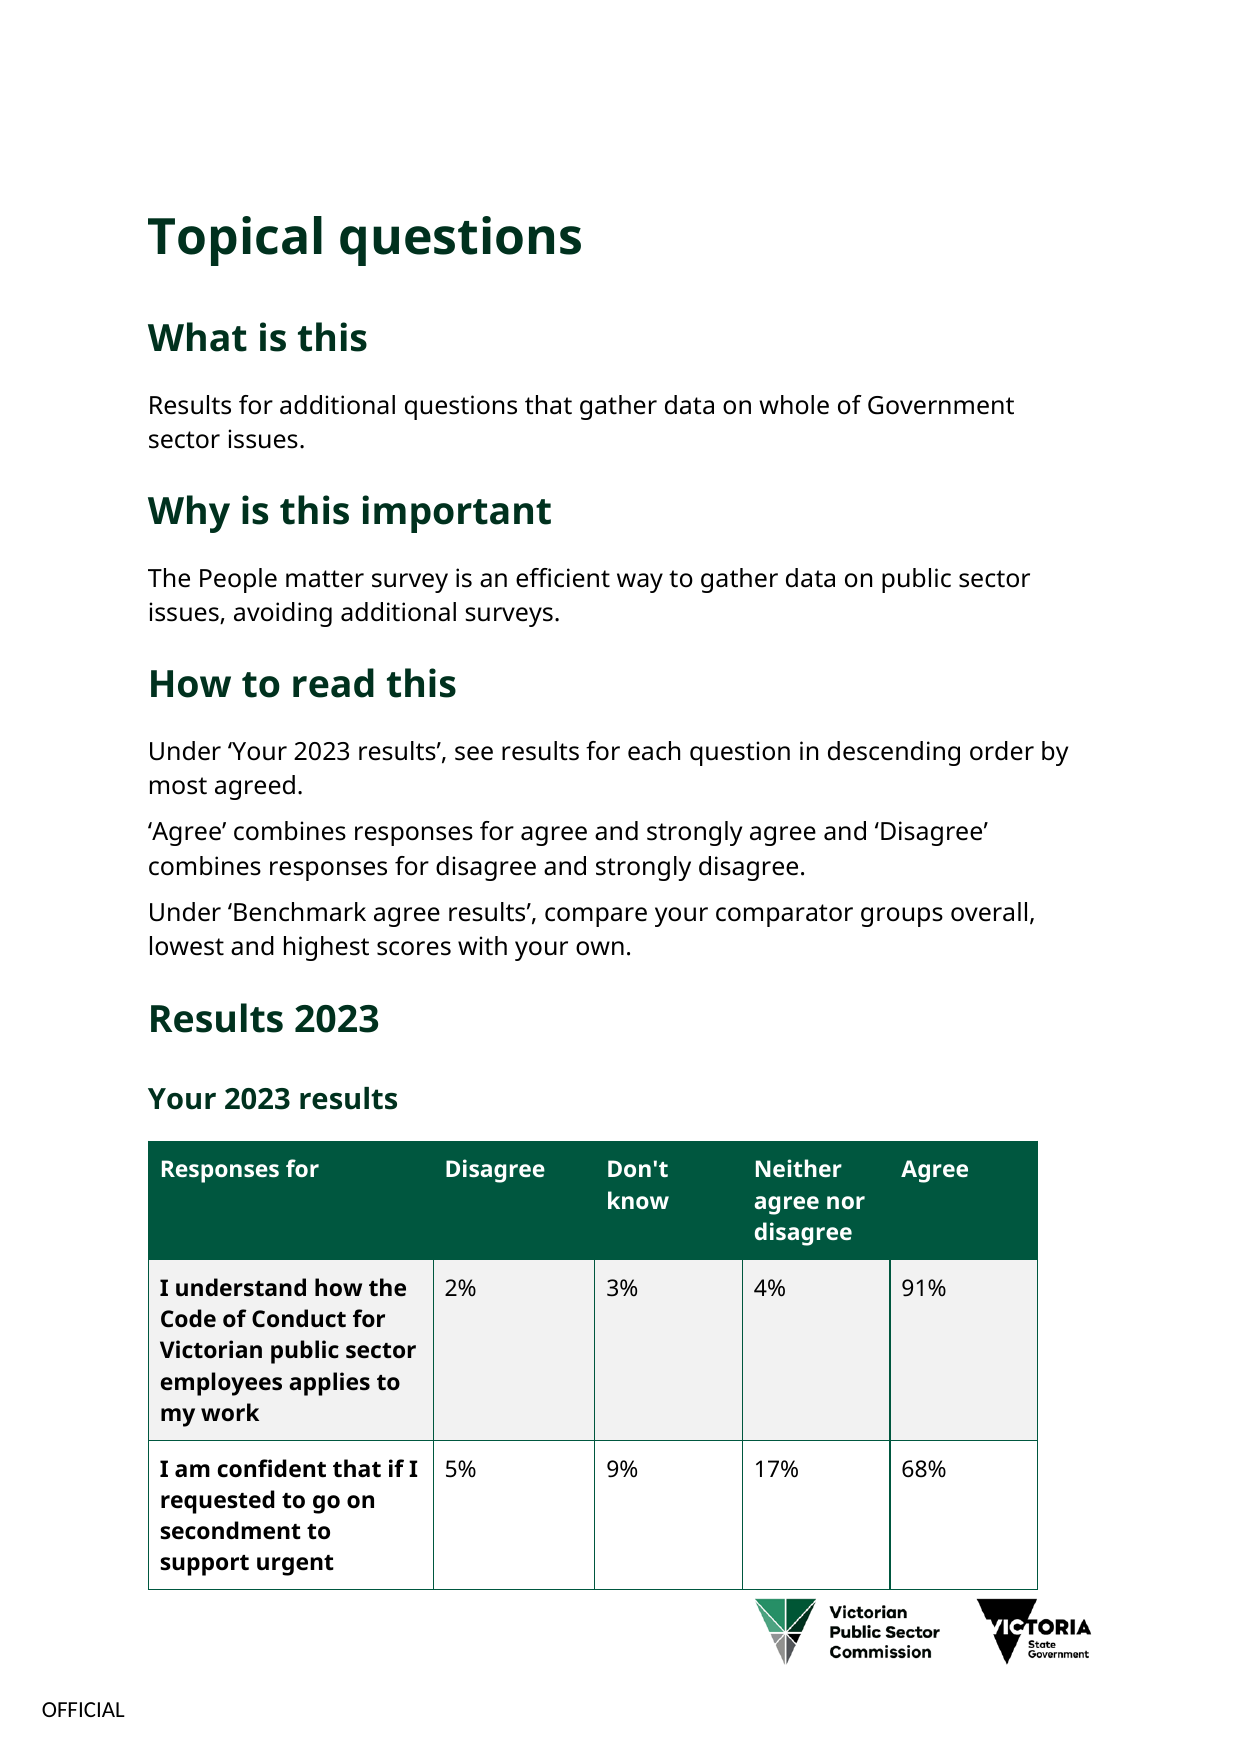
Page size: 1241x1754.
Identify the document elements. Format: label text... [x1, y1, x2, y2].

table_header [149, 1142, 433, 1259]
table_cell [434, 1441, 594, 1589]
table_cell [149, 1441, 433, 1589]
text Results for additional questions that gather data on whole of Government sector issues. [148, 387, 1092, 455]
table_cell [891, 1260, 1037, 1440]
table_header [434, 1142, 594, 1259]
text The People matter survey is an efficient way to gather data on public sector issues, avoiding additional surveys. [148, 560, 1092, 628]
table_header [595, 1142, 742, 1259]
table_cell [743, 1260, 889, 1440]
subtitle Topical questions [148, 201, 1092, 269]
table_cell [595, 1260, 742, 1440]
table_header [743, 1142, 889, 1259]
subtitle How to read this [148, 658, 1092, 709]
subtitle What is this [148, 311, 1092, 362]
subtitle Why is this important [148, 484, 1092, 536]
picture [754, 1598, 1093, 1666]
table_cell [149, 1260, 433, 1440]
text ‘Agree’ combines responses for agree and strongly agree and ‘Disagree’ combines responses for disagree and strongly disagree. [148, 814, 1092, 882]
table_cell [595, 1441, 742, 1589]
text Under ‘Benchmark agree results’, compare your comparator groups overall, lowest and highest scores with your own. [148, 894, 1092, 963]
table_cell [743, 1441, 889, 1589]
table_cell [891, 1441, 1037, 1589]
subtitle Your 2023 results [148, 1078, 1092, 1118]
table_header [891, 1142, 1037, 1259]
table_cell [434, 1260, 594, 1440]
text Under ‘Your 2023 results’, see results for each question in descending order by most agreed. [148, 733, 1092, 802]
subtitle Results 2023 [148, 992, 1092, 1043]
